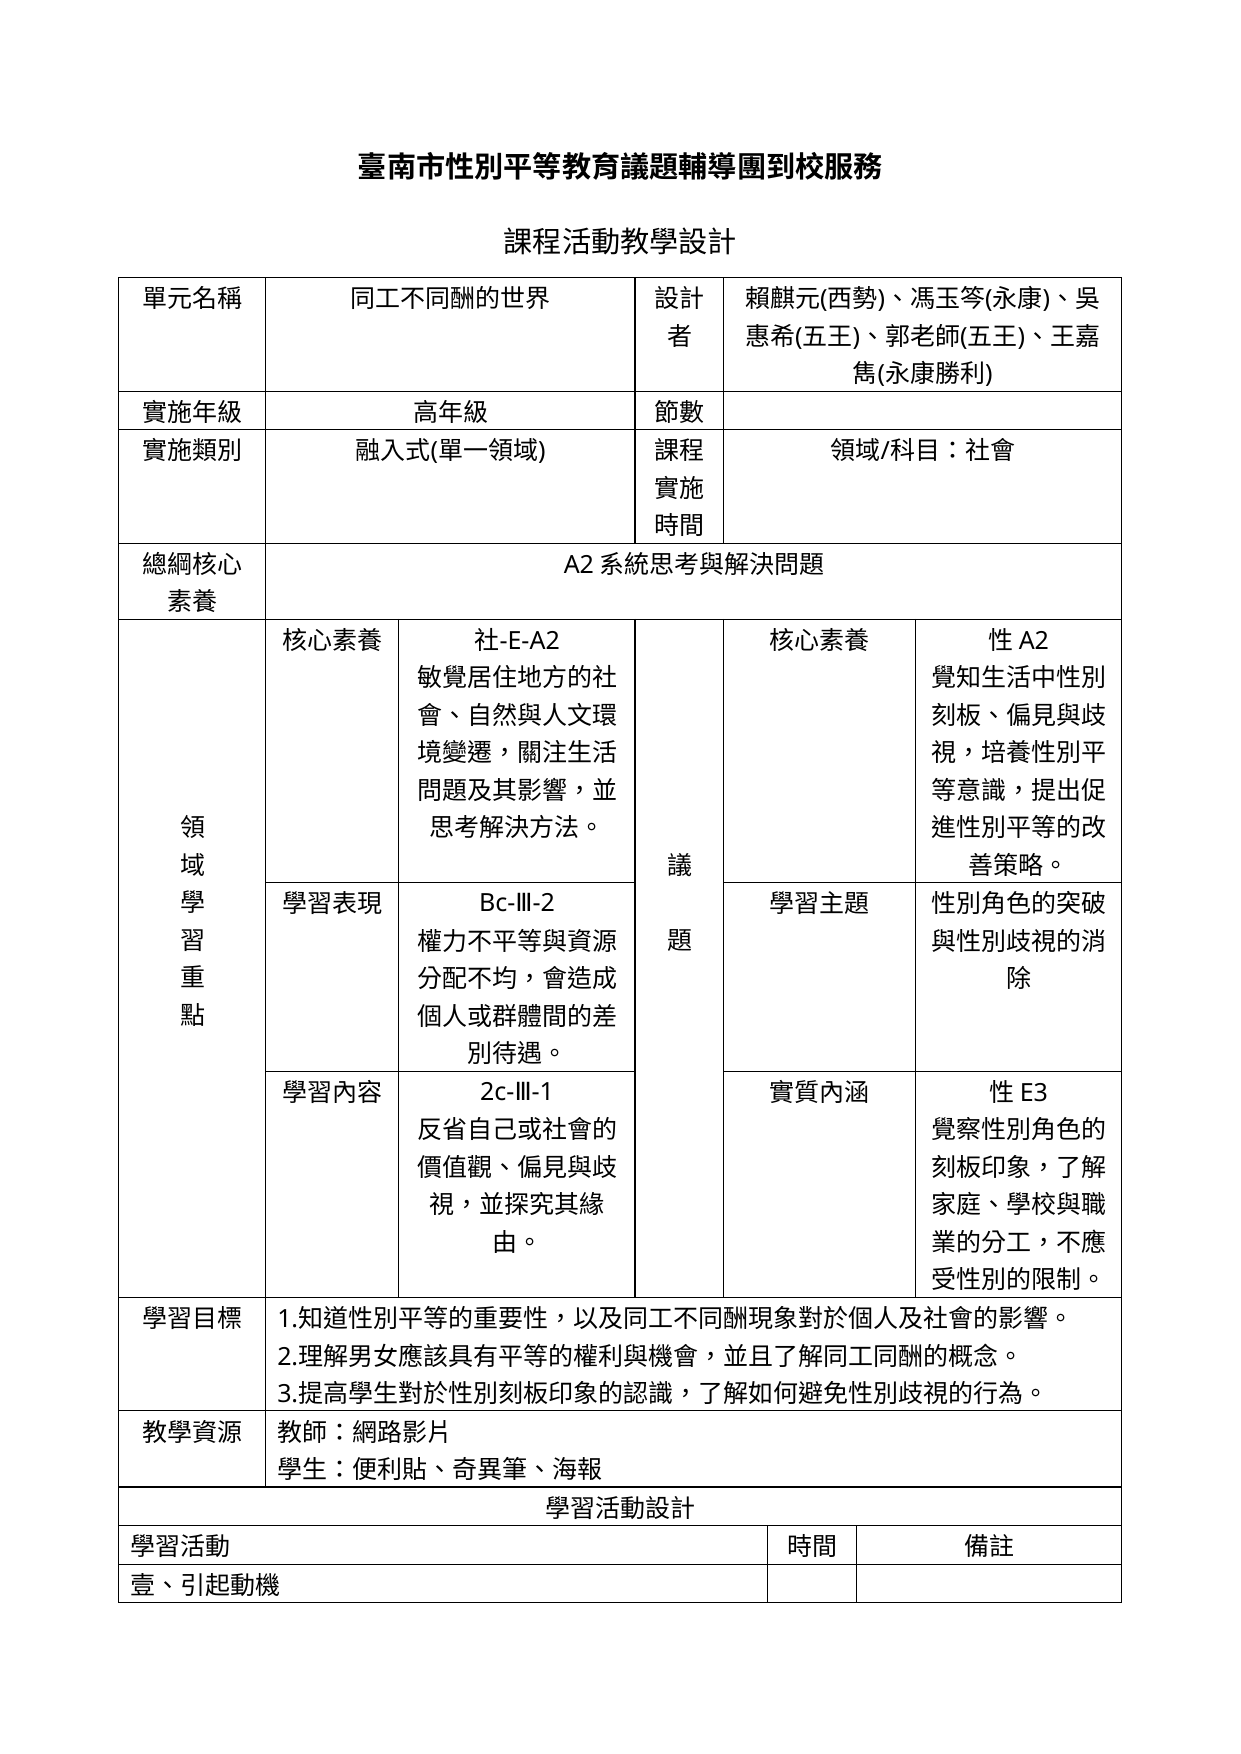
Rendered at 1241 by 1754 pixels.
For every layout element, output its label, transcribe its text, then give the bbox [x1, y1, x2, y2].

table_cell 教師：網路影片 學生：便利貼、奇異筆、海報 [266, 1411, 1121, 1486]
table_cell 學習主題 [724, 883, 915, 1071]
text 課程活動教學設計 [118, 202, 1122, 277]
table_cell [119, 1565, 767, 1602]
table_cell 領域/科目：社會 [724, 430, 1121, 543]
table_cell 高年級 [266, 392, 634, 429]
table_cell A2系統思考與解決問題 [266, 544, 1121, 619]
table_cell 融入式(單一領域) [266, 430, 634, 543]
table_cell 學習目標 [119, 1298, 265, 1410]
table_cell 社-E-A2 敏覺居住地方的社會、自然與人文環境變遷，關注生活問題及其影響，並思考解決方法。 [399, 620, 634, 882]
table_header 賴麒元(西勢)、馮玉笒(永康)、吳惠希(五王)、郭老師(五王)、王嘉雋(永康勝利) [724, 278, 1121, 391]
table_cell 性別角色的突破與性別歧視的消除 [916, 883, 1121, 1071]
table_cell 時間 [768, 1526, 856, 1563]
table_cell 核心素養 [724, 620, 915, 882]
table_cell 實施類別 [119, 430, 265, 543]
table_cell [857, 1565, 1121, 1602]
table_cell 性E3 覺察性別角色的刻板印象，了解家庭、學校與職業的分工，不應受性別的限制。 [916, 1072, 1121, 1297]
table_header 單元名稱 [119, 278, 265, 391]
table_cell 節數 [636, 392, 723, 429]
table_cell 1.知道性別平等的重要性，以及同工不同酬現象對於個人及社會的影響。 2.理解男女應該具有平等的權利與機會，並且了解同工同酬的概念。 3.提高學生對於性別刻板印象的認識，了解如何避免性別歧視的行為。 [266, 1298, 1121, 1410]
table_cell 性A2 覺知生活中性別刻板、偏見與歧視，培養性別平等意識，提出促進性別平等的改善策略。 [916, 620, 1121, 882]
table_cell 備註 [857, 1526, 1121, 1563]
table_cell 核心素養 [266, 620, 398, 882]
table_header 設計者 [636, 278, 723, 391]
table_cell 學習活動 [119, 1526, 767, 1563]
table_cell 實施年級 [119, 392, 265, 429]
table_cell Bc-Ⅲ-2 權力不平等與資源分配不均，會造成個人或群體間的差別待遇。 [399, 883, 634, 1071]
table_cell 總綱核心素養 [119, 544, 265, 619]
text 臺南市性別平等教育議題輔導團到校服務 [118, 127, 1122, 202]
table_cell 課程實施時間 [636, 430, 723, 543]
table_cell 領 域 學 習 重 點 [119, 620, 265, 1297]
table_cell [724, 392, 1121, 429]
table_header 同工不同酬的世界 [266, 278, 634, 391]
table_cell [768, 1565, 856, 1602]
table_cell 實質內涵 [724, 1072, 915, 1297]
table_cell 議 題 [636, 620, 723, 1297]
table_cell 學習內容 [266, 1072, 398, 1297]
table_cell 學習表現 [266, 883, 398, 1071]
table_cell 2c-Ⅲ-1 反省自己或社會的價值觀、偏見與歧視，並探究其緣由。 [399, 1072, 634, 1297]
table_cell 教學資源 [119, 1411, 265, 1486]
table_cell 學習活動設計 [119, 1488, 1121, 1525]
